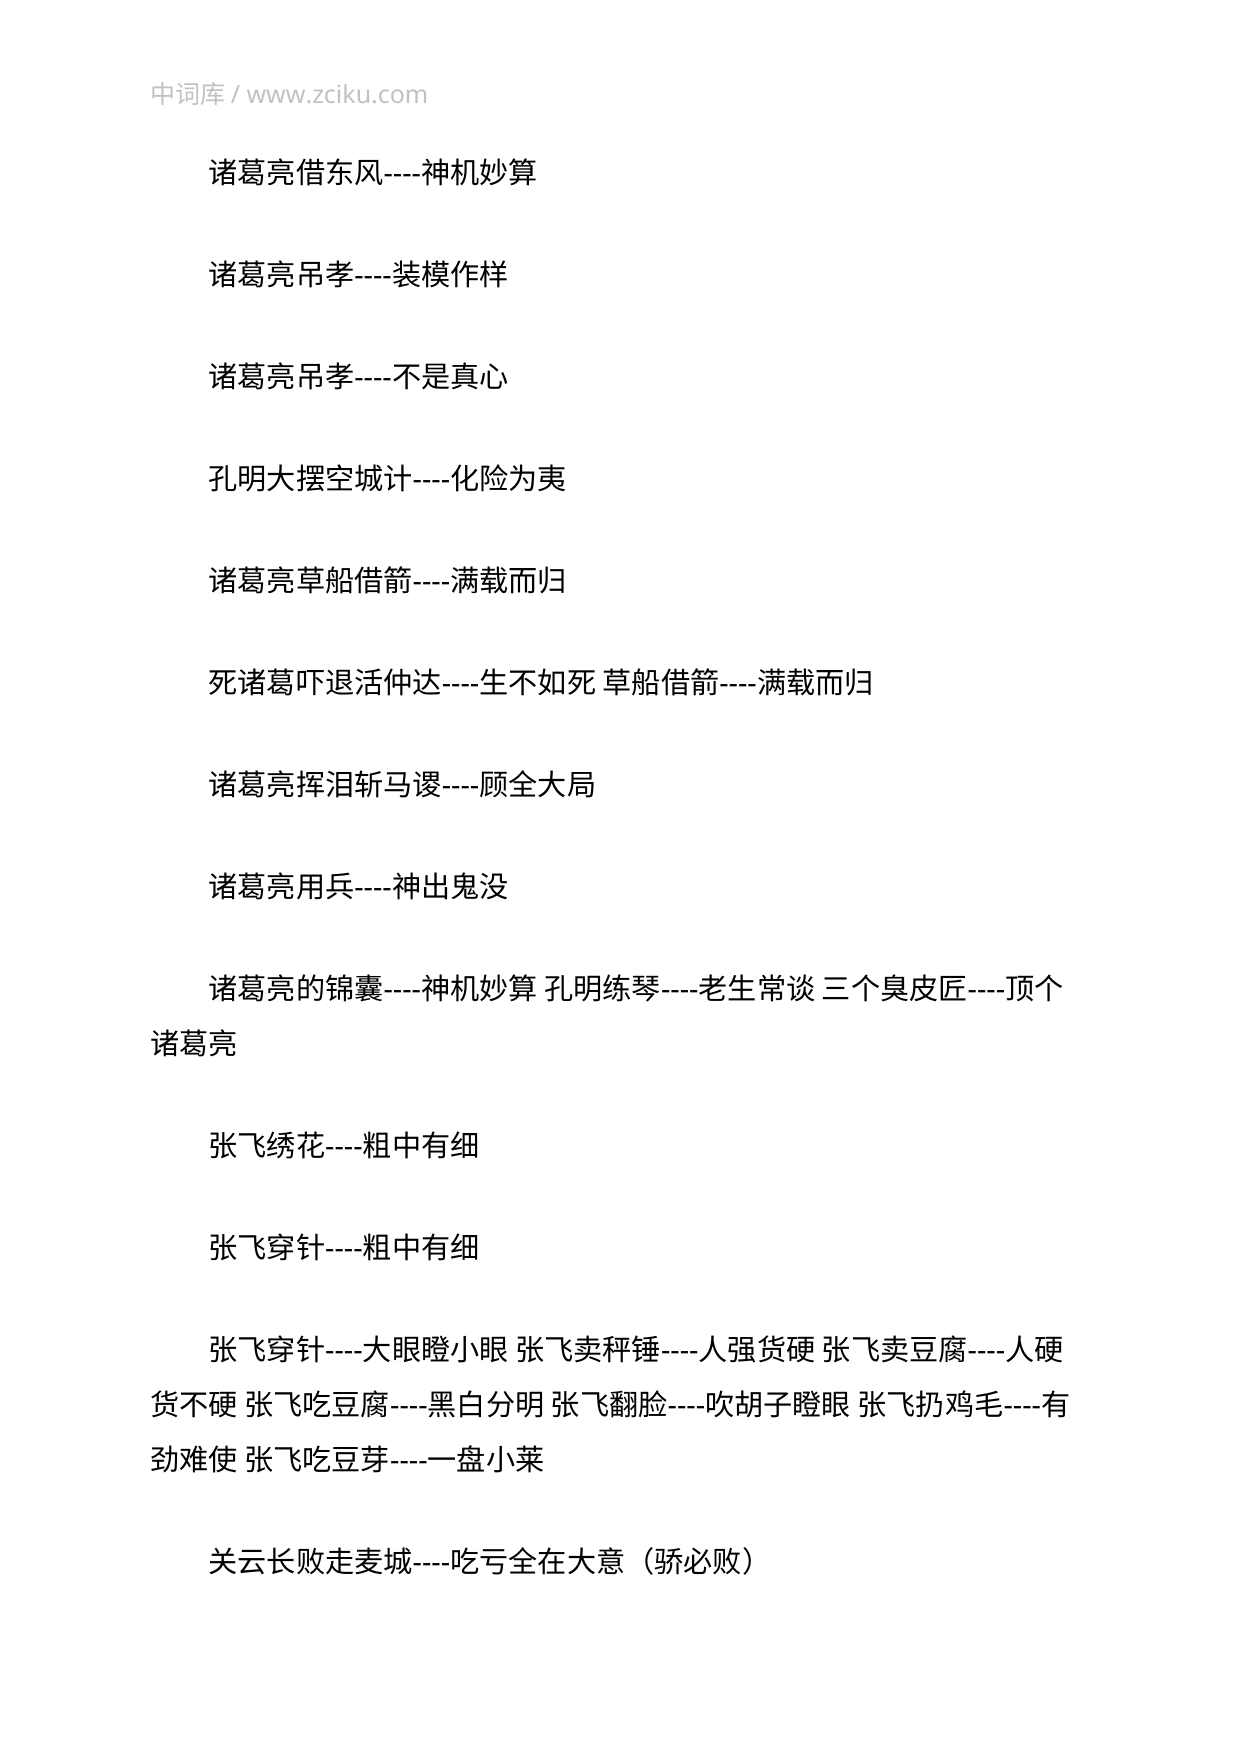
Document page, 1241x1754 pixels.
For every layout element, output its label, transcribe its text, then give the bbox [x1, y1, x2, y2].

text 张飞穿针----粗中有细 [150, 1224, 1090, 1267]
text 诸葛亮的锦囊----神机妙算 孔明练琴----老生常谈 三个臭皮匠----顶个诸葛亮 [150, 966, 1090, 1063]
text 诸葛亮挥泪斩马谡----顾全大局 [150, 762, 1090, 804]
text 诸葛亮用兵----神出鬼没 [150, 864, 1090, 906]
text 诸葛亮吊孝----装模作样 [150, 252, 1090, 294]
text 孔明大摆空城计----化险为夷 [150, 456, 1090, 498]
text 关云长败走麦城----吃亏全在大意（骄必败） [150, 1538, 1090, 1581]
text 死诸葛吓退活仲达----生不如死 草船借箭----满载而归 [150, 660, 1090, 702]
text 诸葛亮借东风----神机妙算 [150, 150, 1090, 192]
text 张飞穿针----大眼瞪小眼 张飞卖秤锤----人强货硬 张飞卖豆腐----人硬货不硬 张飞吃豆腐----黑白分明 张飞翻脸----吹胡子瞪眼 张飞扔鸡毛----有劲难使 张飞吃豆芽----一盘小莱 [150, 1327, 1090, 1479]
text 诸葛亮草船借箭----满载而归 [150, 558, 1090, 600]
text 张飞绣花----粗中有细 [150, 1123, 1090, 1165]
text 诸葛亮吊孝----不是真心 [150, 354, 1090, 396]
